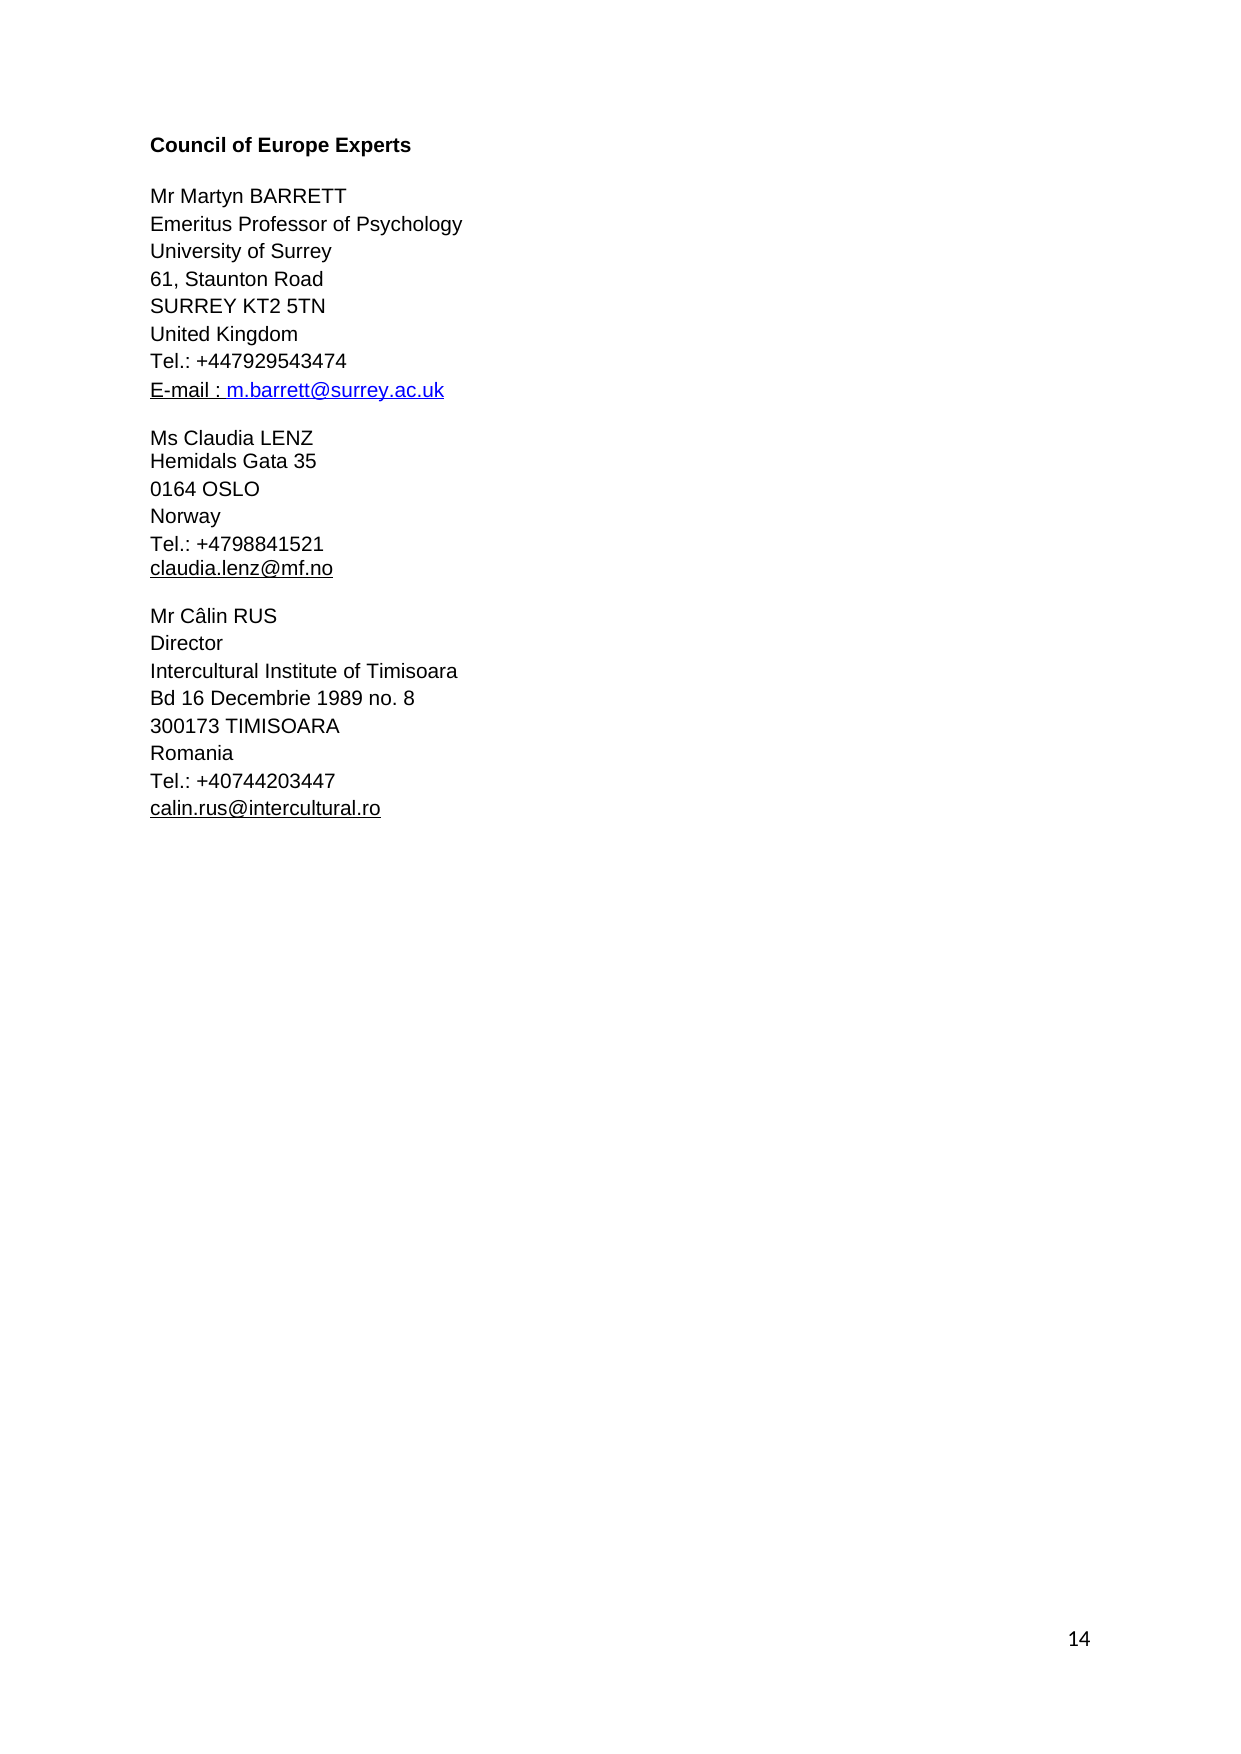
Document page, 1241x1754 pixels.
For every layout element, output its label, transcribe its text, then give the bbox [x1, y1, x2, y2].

text Bd 16 Decembrie 1989 no. 8 [150, 686, 1090, 710]
text Tel.: +40744203447 [150, 769, 1090, 793]
text 61, Staunton Road [150, 267, 1090, 291]
text Intercultural Institute of Timisoara [150, 659, 1090, 683]
text Tel.: +4798841521 [150, 532, 1090, 556]
text SURREY KT2 5TN [150, 294, 1090, 318]
text United Kingdom [150, 322, 1090, 346]
text Mr Câlin RUS [150, 604, 1090, 628]
text Romania [150, 741, 1090, 765]
text calin.rus@intercultural.ro [150, 796, 1090, 820]
text Tel.: +447929543474 [150, 349, 1090, 373]
text Director [150, 631, 1090, 655]
text 300173 TIMISOARA [150, 714, 1090, 738]
text Ms Claudia LENZ [150, 425, 1090, 449]
text University of Surrey [150, 239, 1090, 263]
text Emeritus Professor of Psychology [150, 212, 1090, 236]
text claudia.lenz@mf.no [150, 556, 1090, 580]
text 0164 OSLO [150, 477, 1090, 501]
text E-mail : m.barrett@surrey.ac.uk [150, 377, 1090, 401]
text Hemidals Gata 35 [150, 449, 1090, 473]
text Council of Europe Experts [150, 133, 1090, 157]
text Mr Martyn BARRETT [150, 184, 1090, 208]
text Norway [150, 504, 1090, 528]
